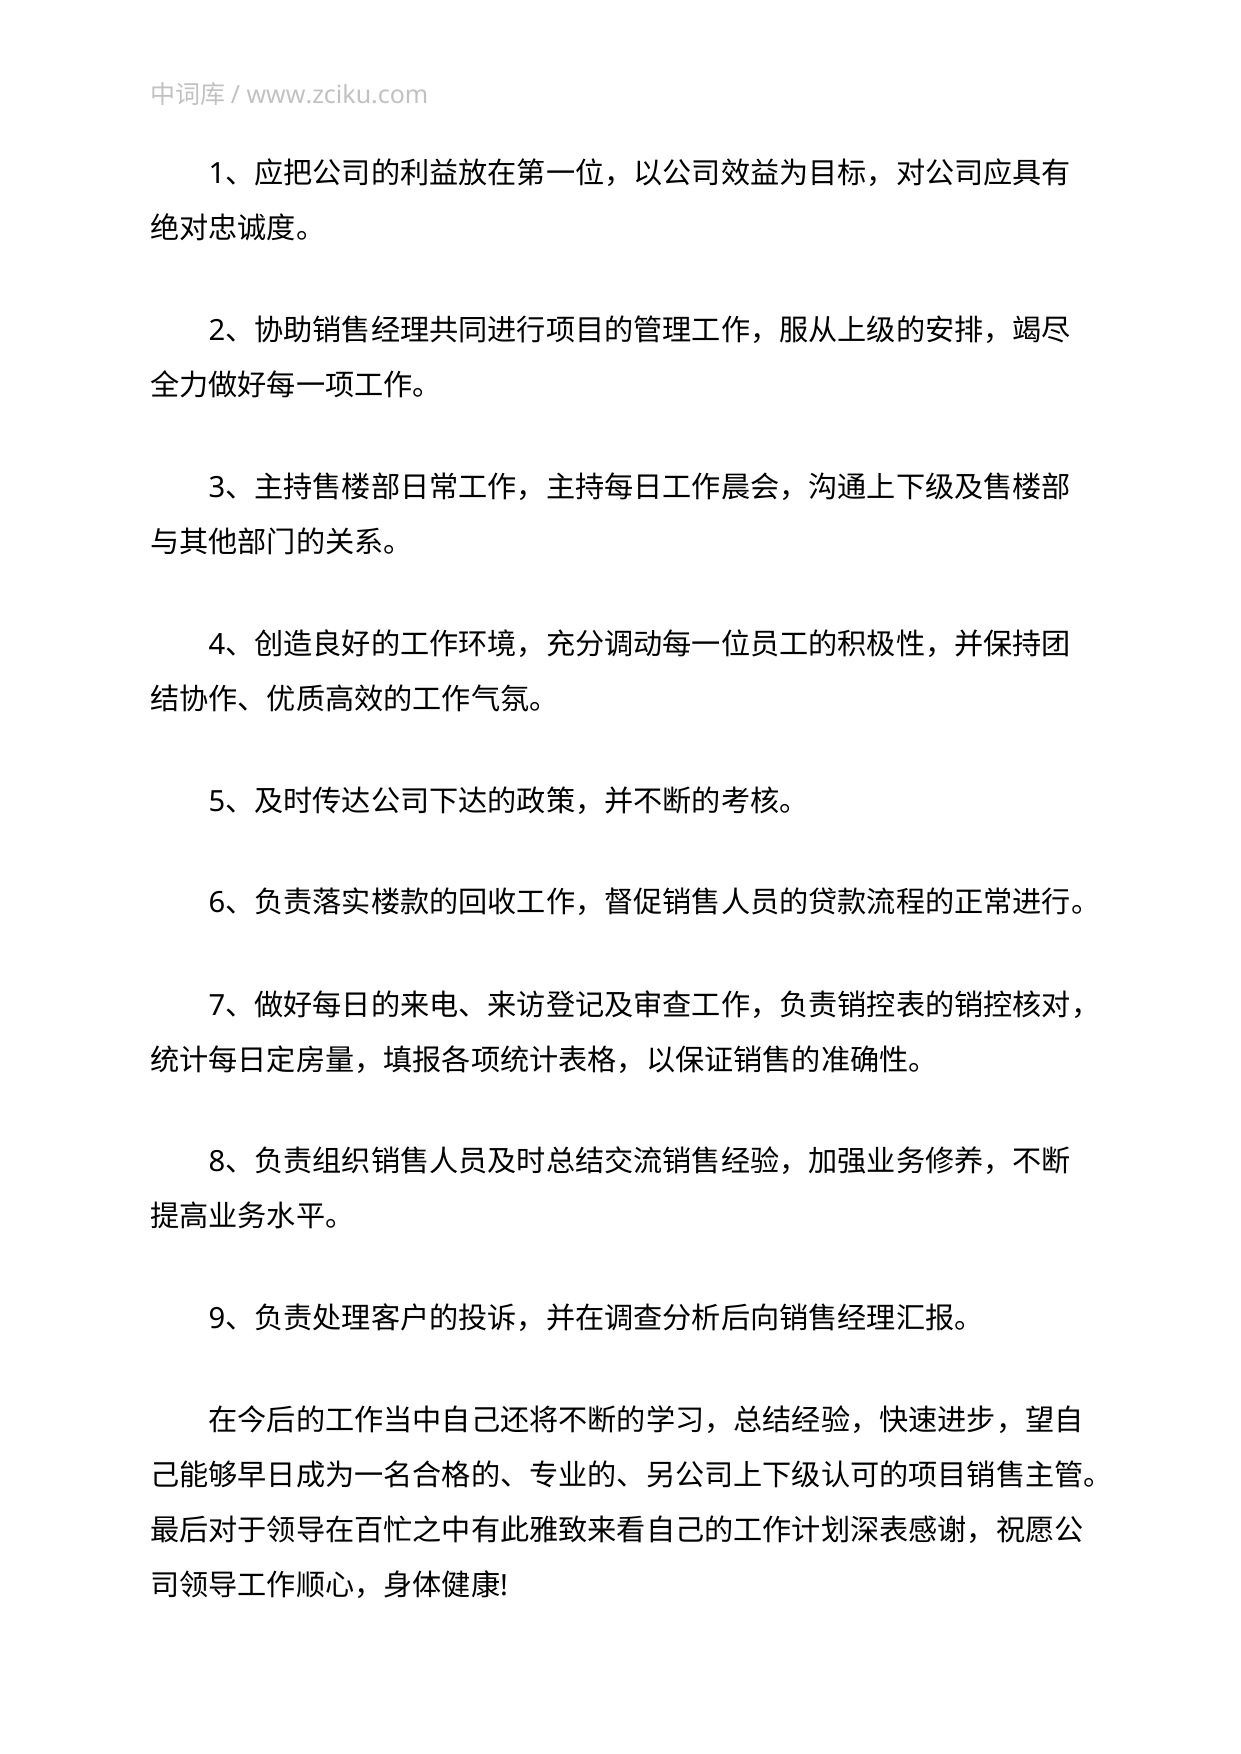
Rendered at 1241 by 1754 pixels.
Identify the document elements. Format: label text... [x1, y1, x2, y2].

text 8、负责组织销售人员及时总结交流销售经验，加强业务修养，不断提高业务水平。 [150, 1138, 1090, 1235]
text 3、主持售楼部日常工作，主持每日工作晨会，沟通上下级及售楼部与其他部门的关系。 [150, 463, 1090, 561]
text 在今后的工作当中自己还将不断的学习，总结经验，快速进步，望自己能够早日成为一名合格的、专业的、另公司上下级认可的项目销售主管。最后对于领导在百忙之中有此雅致来看自己的工作计划深表感谢，祝愿公司领导工作顺心，身体健康! [150, 1397, 1090, 1604]
text 6、负责落实楼款的回收工作，督促销售人员的贷款流程的正常进行。 [150, 879, 1090, 921]
text 2、协助销售经理共同进行项目的管理工作，服从上级的安排，竭尽全力做好每一项工作。 [150, 307, 1090, 404]
text 4、创造良好的工作环境，充分调动每一位员工的积极性，并保持团结协作、优质高效的工作气氛。 [150, 620, 1090, 718]
text 7、做好每日的来电、来访登记及审查工作，负责销控表的销控核对，统计每日定房量，填报各项统计表格，以保证销售的准确性。 [150, 981, 1090, 1078]
text 1、应把公司的利益放在第一位，以公司效益为目标，对公司应具有绝对忠诚度。 [150, 150, 1090, 247]
text 5、及时传达公司下达的政策，并不断的考核。 [150, 777, 1090, 819]
text 9、负责处理客户的投诉，并在调查分析后向销售经理汇报。 [150, 1294, 1090, 1337]
